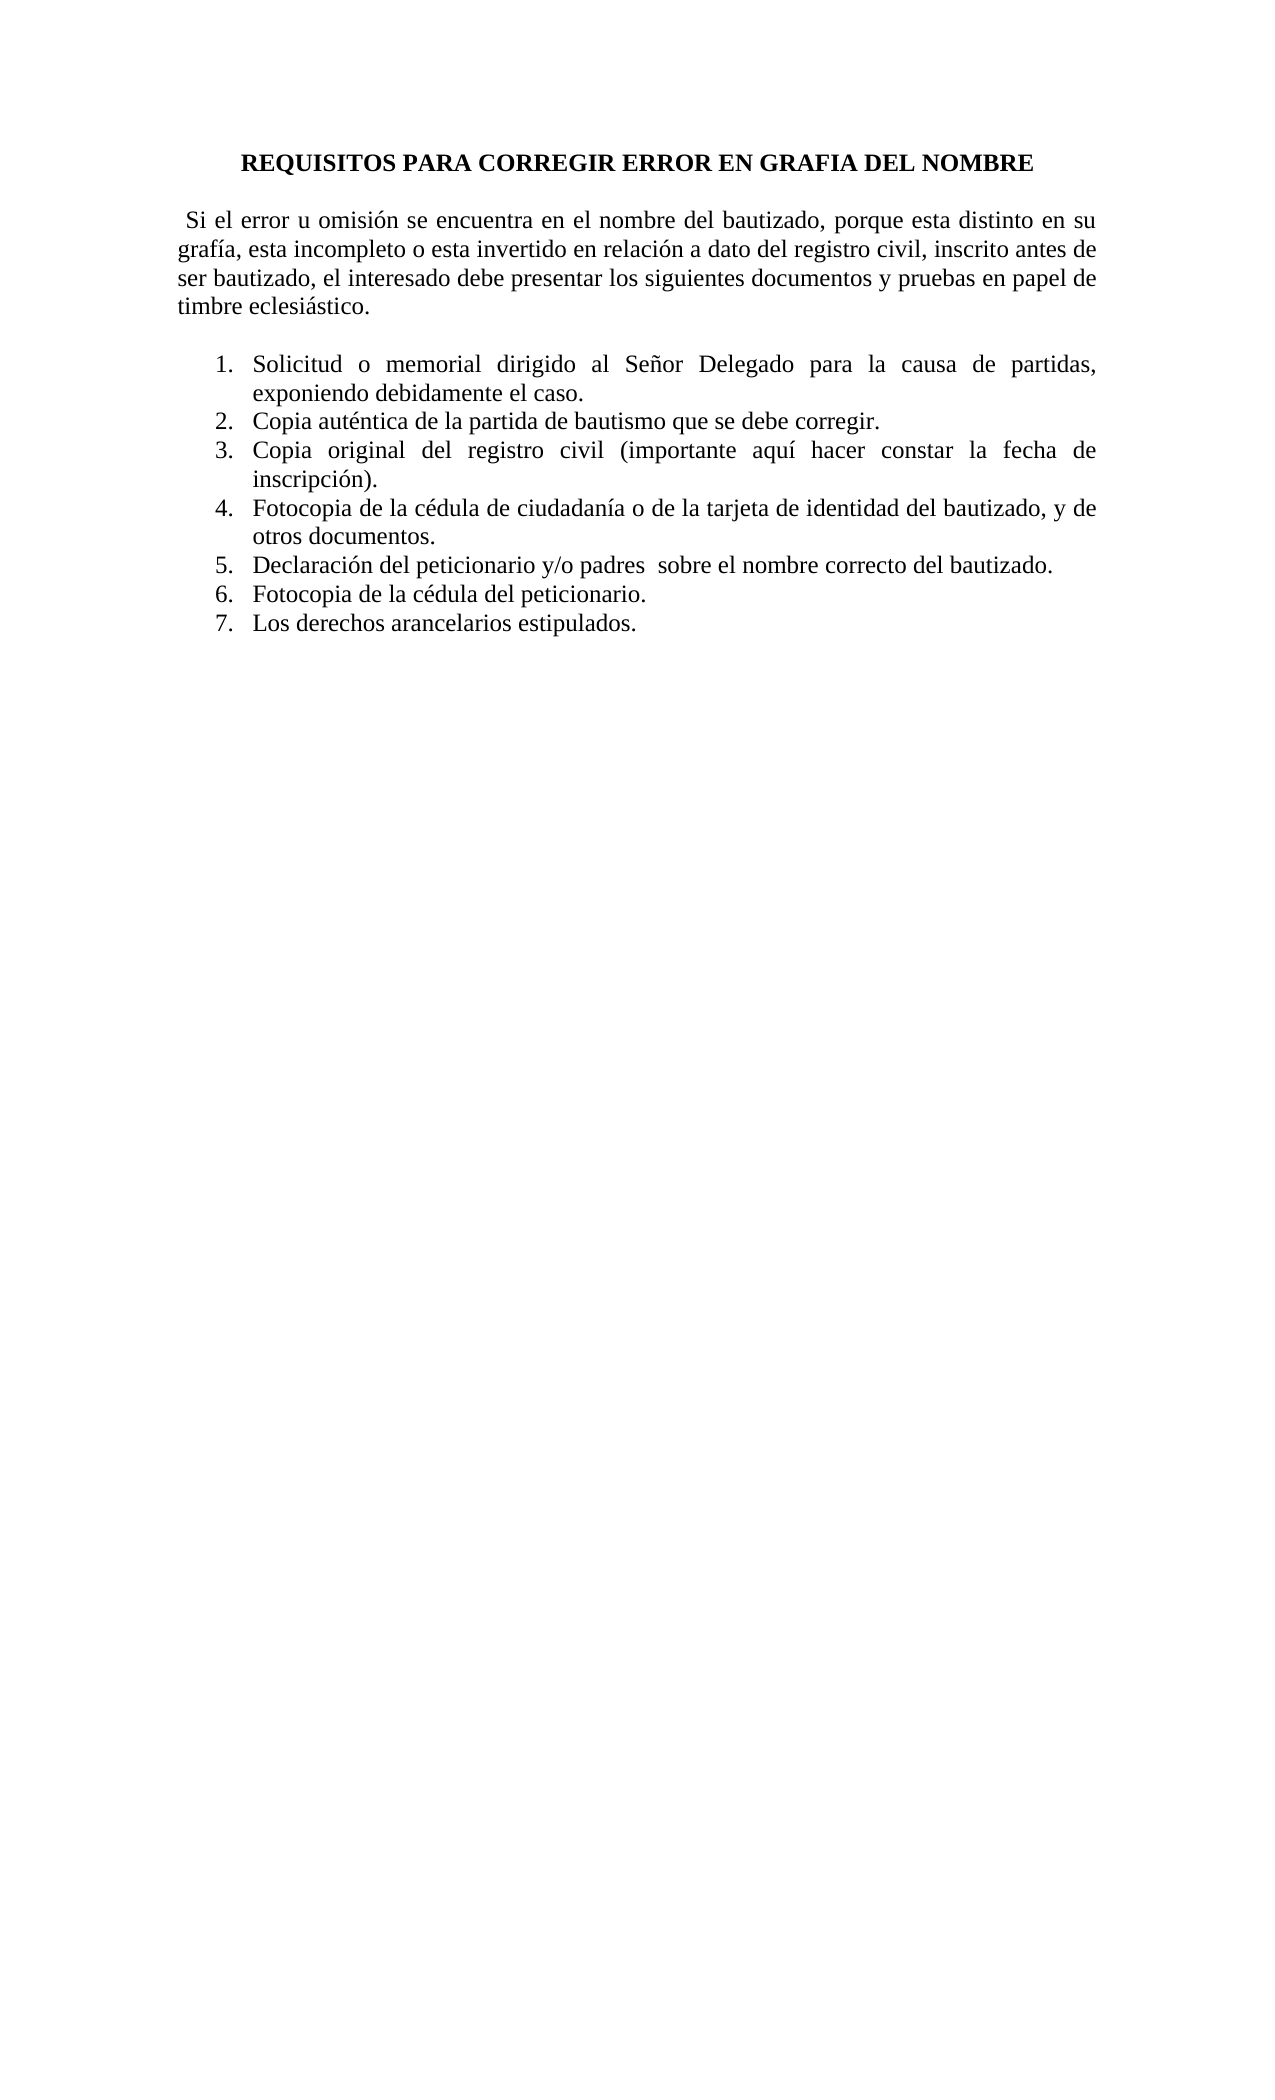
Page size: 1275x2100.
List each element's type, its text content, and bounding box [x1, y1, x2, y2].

list Fotocopia de la cédula del peticionario. [215, 579, 1098, 608]
list Copia auténtica de la partida de bautismo que se debe corregir. [215, 406, 1098, 435]
text Si el error u omisión se encuentra en el nombre del bautizado, porque esta distinto en su grafía, esta incompleto o esta invertido en relación a dato del registro civil, inscrito antes de ser bautizado, el interesado debe presentar los siguientes documentos y pruebas en papel de timbre eclesiástico. [177, 205, 1098, 320]
list Fotocopia de la cédula de ciudadanía o de la tarjeta de identidad del bautizado, y de otros documentos. [215, 493, 1098, 550]
text REQUISITOS PARA CORREGIR ERROR EN GRAFIA DEL NOMBRE [177, 148, 1098, 176]
list Solicitud o memorial dirigido al Señor Delegado para la causa de partidas, exponiendo debidamente el caso. [215, 349, 1098, 406]
list Declaración del peticionario y/o padres sobre el nombre correcto del bautizado. [215, 550, 1098, 579]
list Los derechos arancelarios estipulados. [215, 608, 1098, 636]
list Copia original del registro civil (importante aquí hacer constar la fecha de inscripción). [215, 435, 1098, 493]
